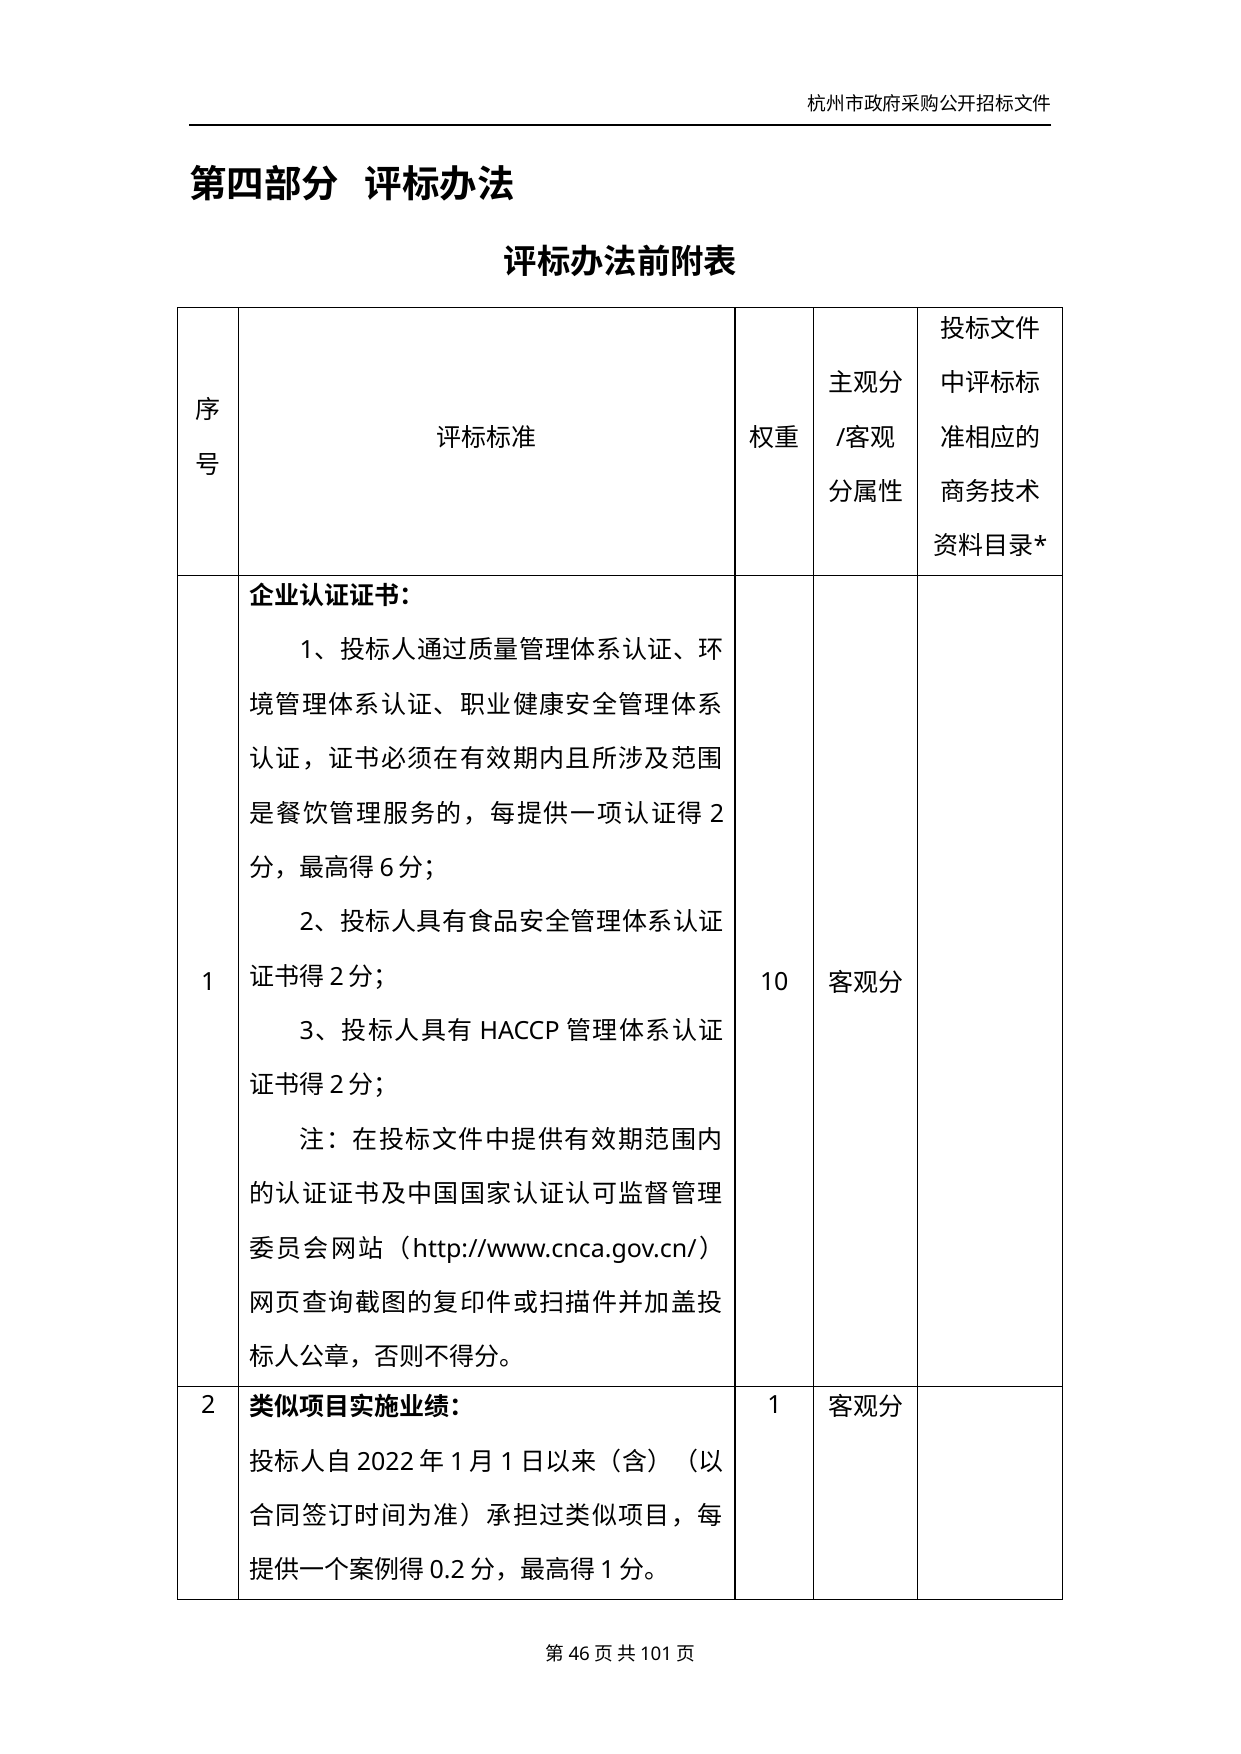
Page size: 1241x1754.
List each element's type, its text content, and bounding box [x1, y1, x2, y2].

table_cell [239, 1387, 734, 1598]
text 第四部分 评标办法 [189, 153, 1051, 208]
table_cell [918, 1387, 1062, 1598]
table_cell 企业认证证书： 1、投标人通过质量管理体系认证、环境管理体系认证、职业健康安全管理体系认证，证书必须在有效期内且所涉及范围是餐饮管理服务的，每提供一项认证得2分，最高得6分； 2、投标人具有食品安全管理体系认证证书得2分； 3、投标人具有HACCP管理体系认证证书得2分； 注：在投标文件中提供有效期范围内的认证证书及中国国家认证认可监督管理委员会网站（http://www.cnca.gov.cn/）网页查询截图的复印件或扫描件并加盖投标人公章，否则不得分。 [239, 576, 734, 1386]
table_header 评标标准 [239, 308, 734, 574]
table_cell 2 [178, 1387, 238, 1598]
table_header 主观分/客观分属性 [814, 308, 917, 574]
text 评标办法前附表 [189, 235, 1051, 283]
table_cell [918, 576, 1062, 1386]
table_header 序号 [178, 308, 238, 574]
table_cell 客观分 [814, 576, 917, 1386]
table_header 权重 [736, 308, 813, 574]
table_header 投标文件中评标标准相应的商务技术资料目录* [918, 308, 1062, 574]
table_cell 客观分 [814, 1387, 917, 1598]
table_cell 1 [178, 576, 238, 1386]
table_cell 10 [736, 576, 813, 1386]
table_cell 1 [736, 1387, 813, 1598]
